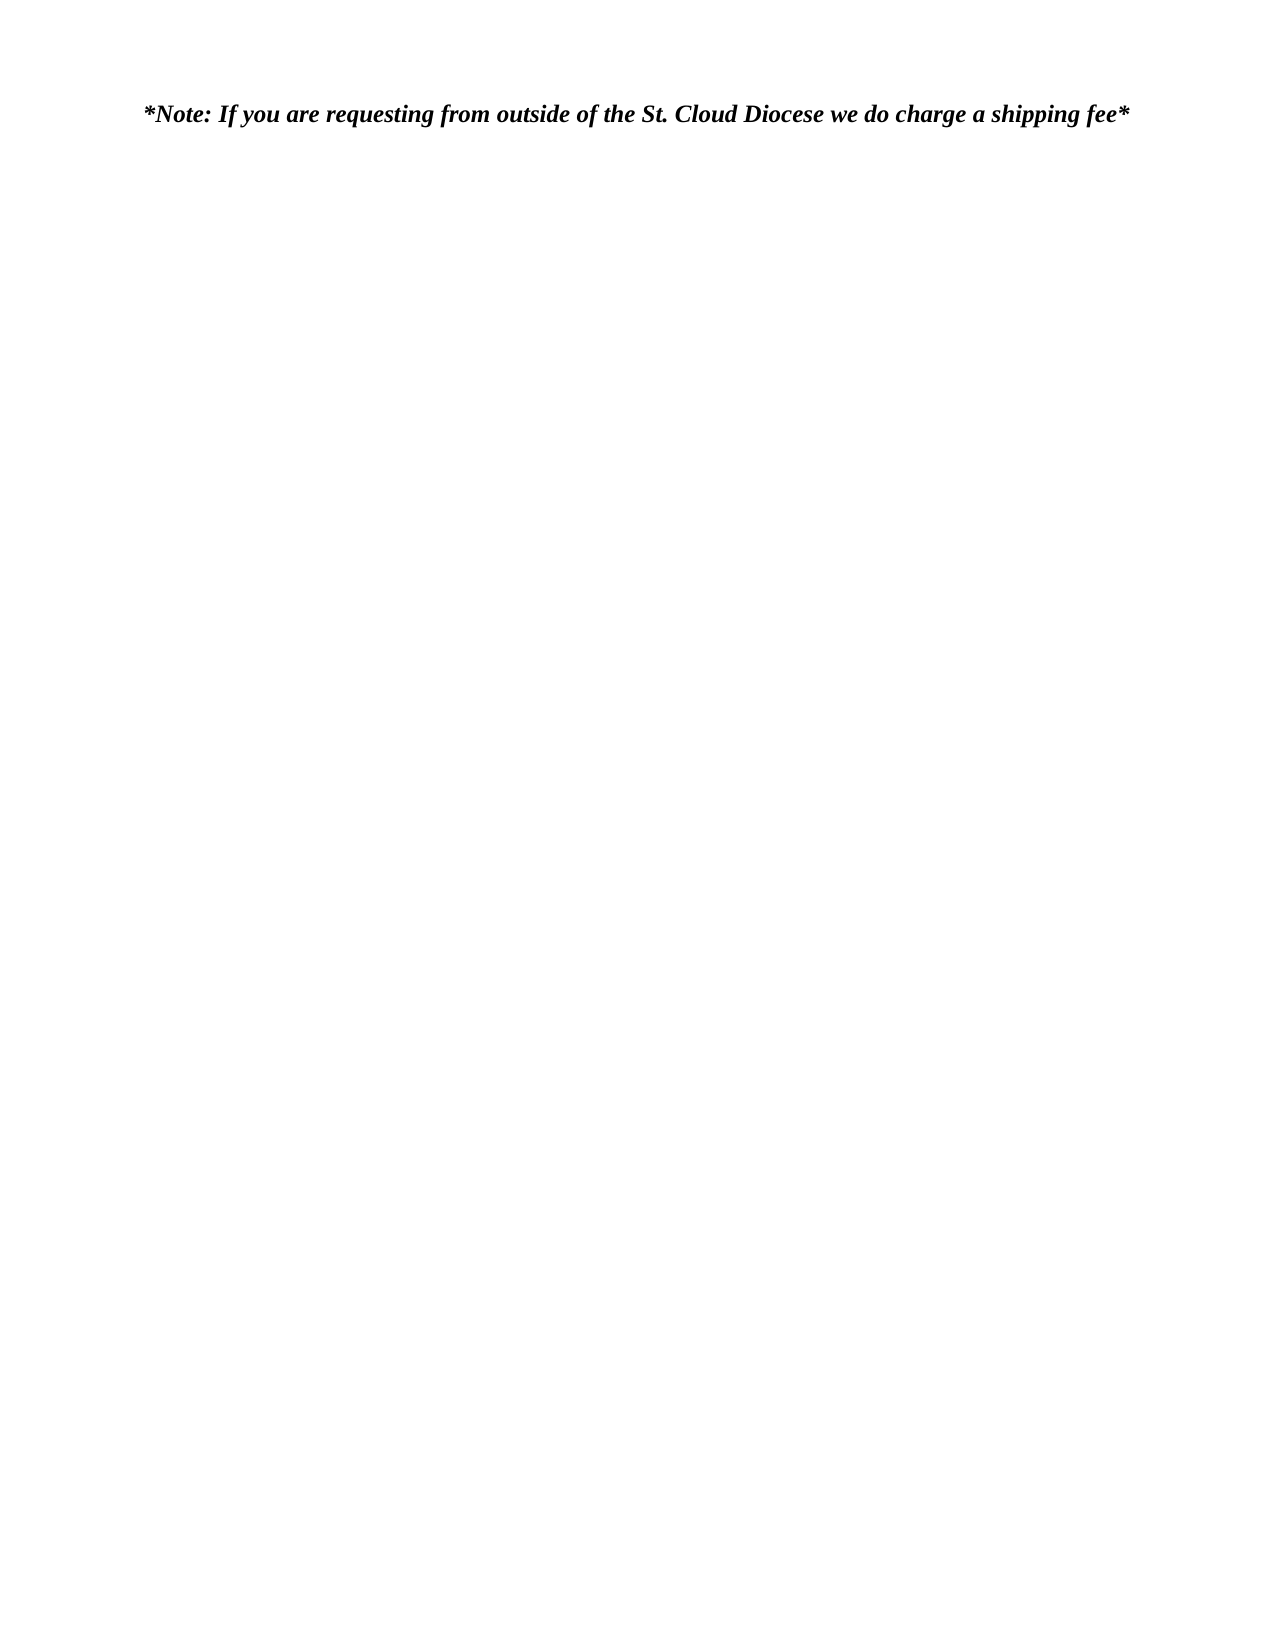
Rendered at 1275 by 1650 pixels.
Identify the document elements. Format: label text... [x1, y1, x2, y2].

text *Note: If you are requesting from outside of the St. Cloud Diocese we do charge a shipping fee* [75, 99, 1200, 128]
